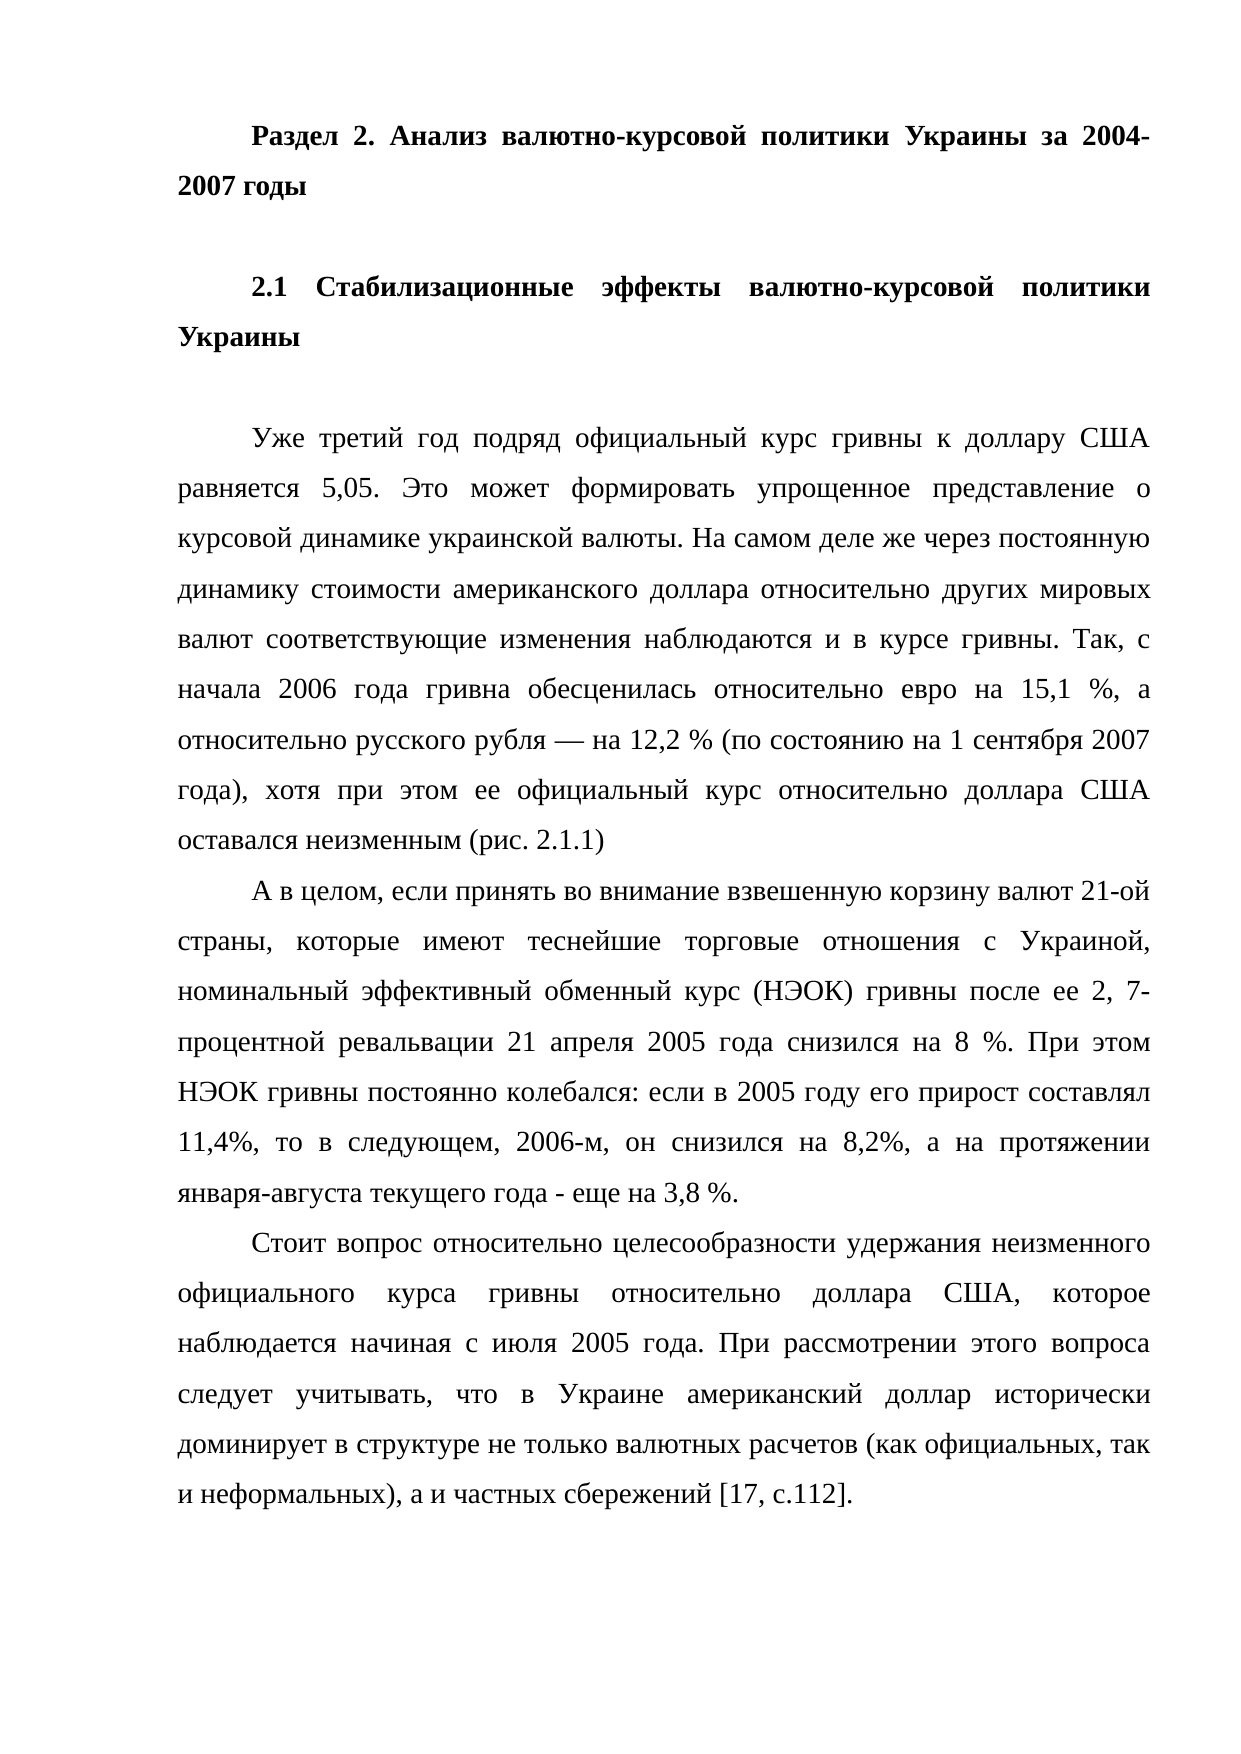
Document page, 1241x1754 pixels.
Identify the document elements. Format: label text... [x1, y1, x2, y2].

subtitle Раздел 2. Анализ валютно-курсовой политики Украины за 2004-2007 годы [177, 118, 1152, 202]
text Стоит вопрос относительно целесообразности удержания неизменного официального курса гривны относительно доллара США, которое наблюдается начиная с июля 2005 года. При рассмотрении этого вопроса следует учитывать, что в Украине американский доллар исторически доминирует в структуре не только валютных расчетов (как официальных, так и неформальных), а и частных сбережений [17, c.112]. [177, 1225, 1152, 1510]
subtitle 2.1 Стабилизационные эффекты валютно-курсовой политики Украины [177, 269, 1152, 353]
text А в целом, если принять во внимание взвешенную корзину валют 21-ой страны, которые имеют теснейшие торговые отношения с Украиной, номинальный эффективный обменный курс (НЭОК) гривны после ее 2, 7-процентной ревальвации 21 апреля 2005 года снизился на 8 %. При этом НЭОК гривны постоянно колебался: если в 2005 году его прирост составлял 11,4%, то в следующем, 2006-м, он снизился на 8,2%, а на протяжении января-августа текущего года - еще на 3,8 %. [177, 873, 1152, 1208]
text Уже третий год подряд официальный курс гривны к доллару США равняется 5,05. Это может формировать упрощенное представление о курсовой динамике украинской валюты. На самом деле же через постоянную динамику стоимости американского доллара относительно других мировых валют соответствующие изменения наблюдаются и в курсе гривны. Так, с начала 2006 года гривна обесценилась относительно евро на 15,1 %, а относительно русского рубля — на 12,2 % (по состоянию на 1 сентября 2007 года), хотя при этом ее официальный курс относительно доллара США оставался неизменным (рис. 2.1.1) [177, 420, 1152, 856]
